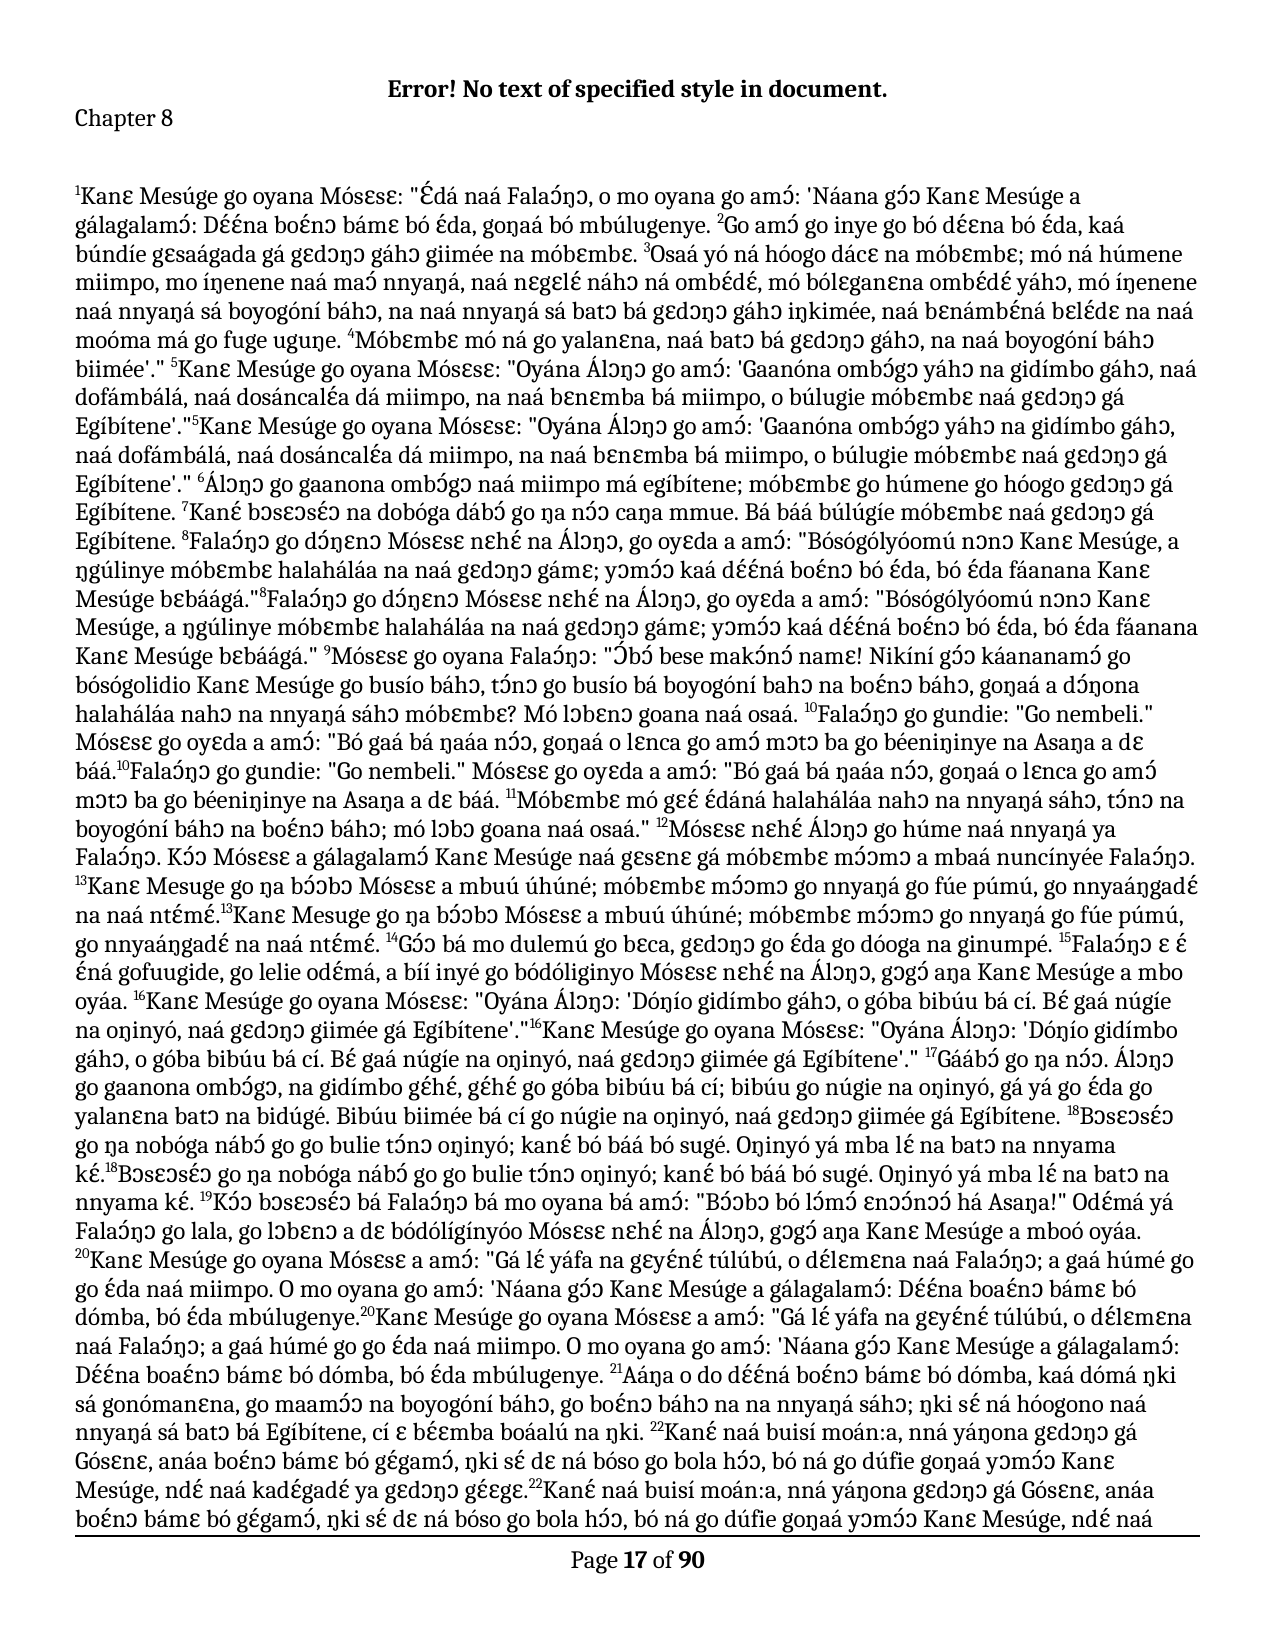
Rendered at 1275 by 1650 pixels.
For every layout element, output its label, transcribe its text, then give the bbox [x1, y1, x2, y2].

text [75, 182, 1200, 1535]
text Chapter 8 [75, 104, 1200, 161]
